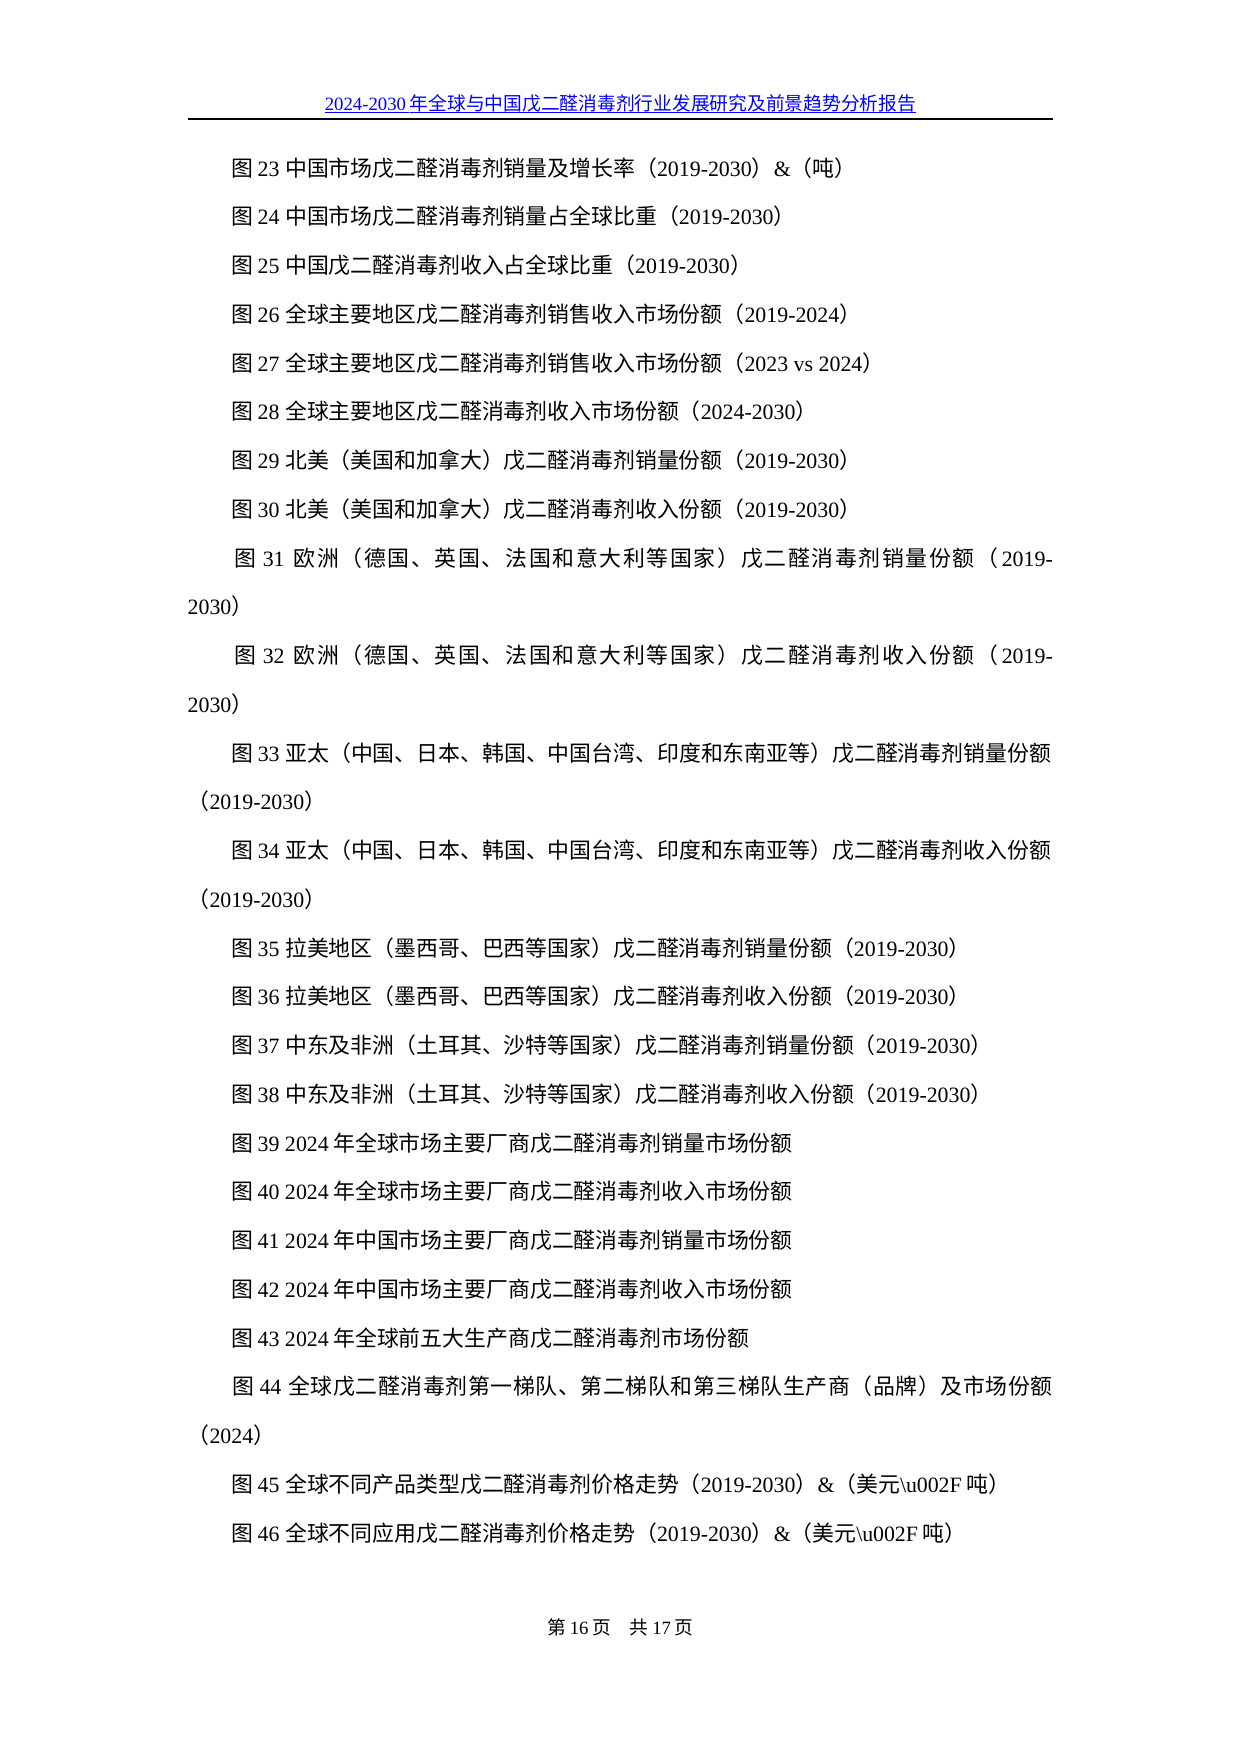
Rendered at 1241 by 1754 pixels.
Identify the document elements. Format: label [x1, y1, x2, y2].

text [187, 150, 1053, 1548]
